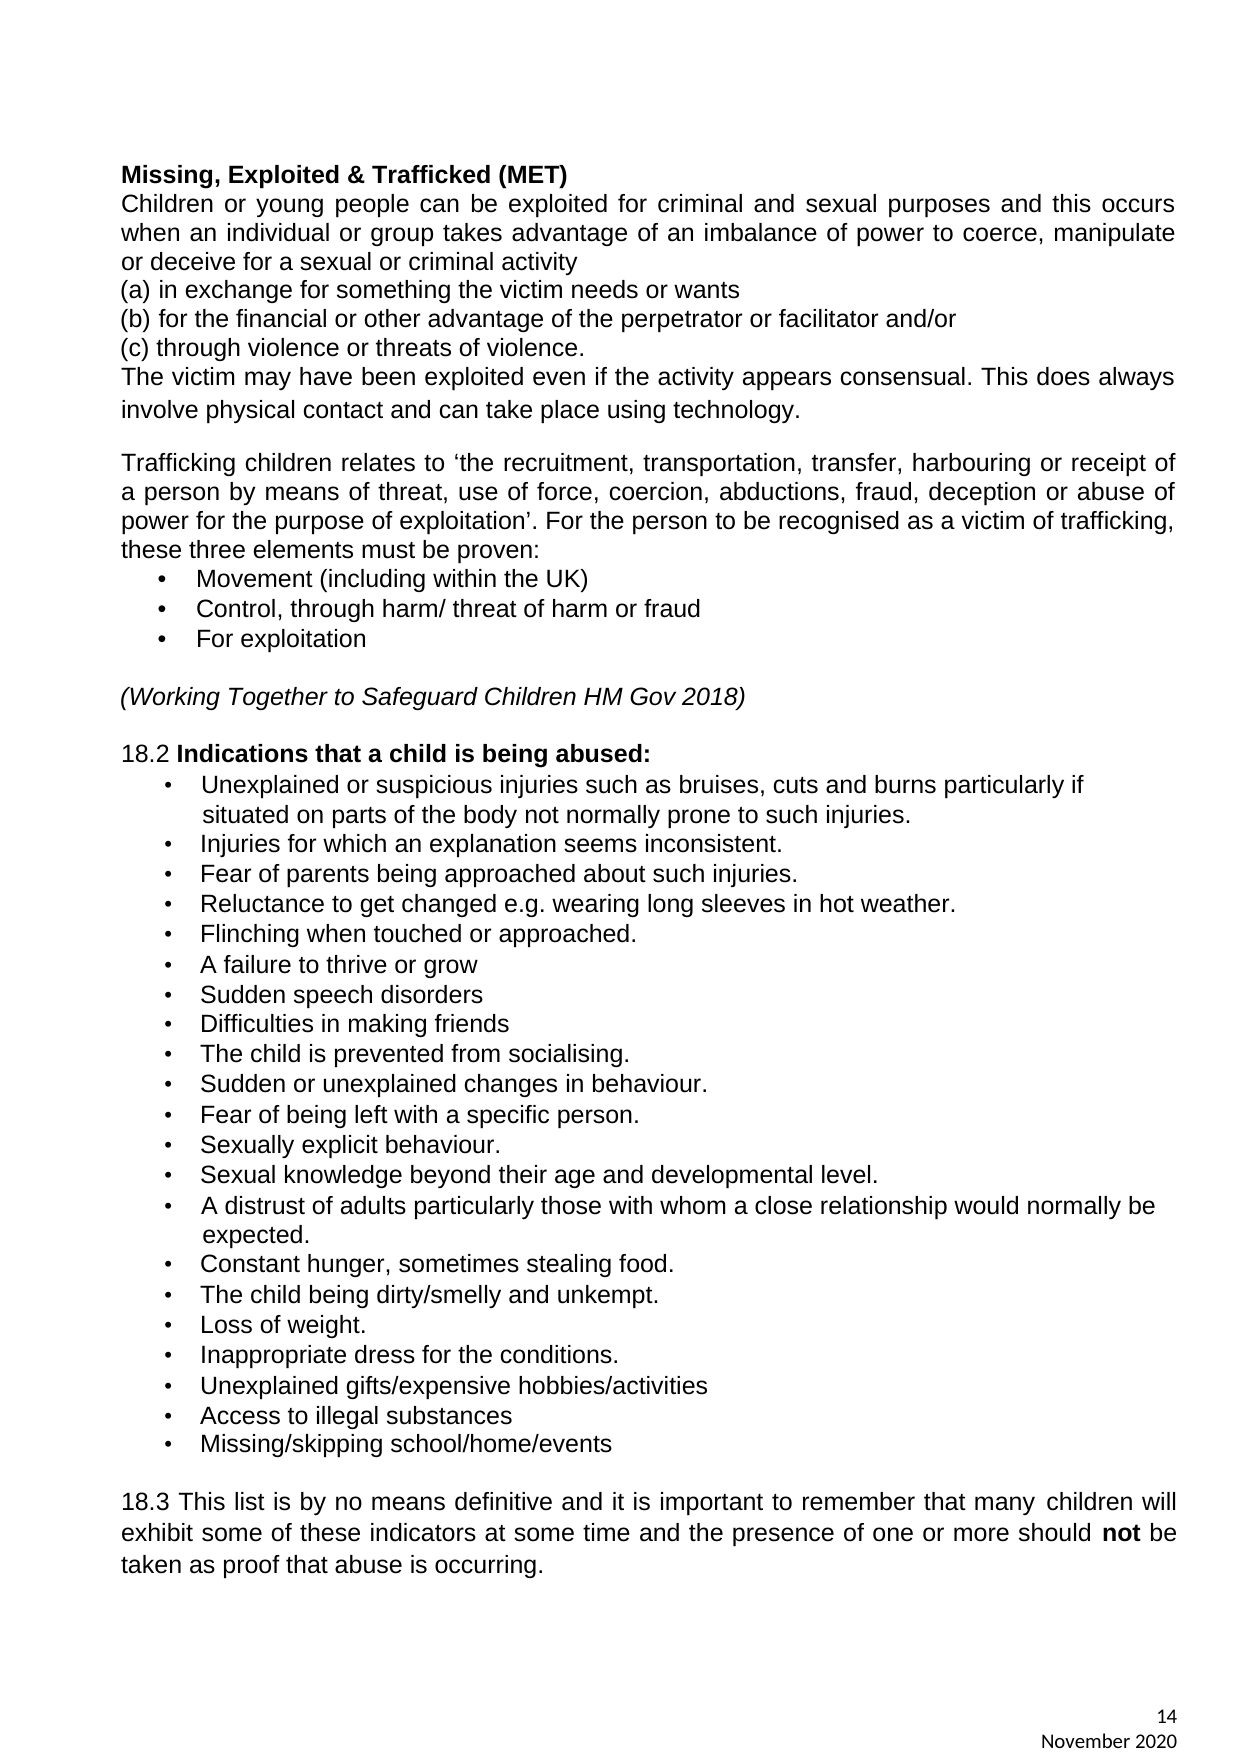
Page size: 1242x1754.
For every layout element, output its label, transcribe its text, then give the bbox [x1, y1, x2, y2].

list The child being dirty/smelly and unkempt. [164, 1279, 1177, 1308]
list Sexual knowledge beyond their age and developmental level. [164, 1160, 1177, 1189]
list through violence or threats of violence. [120, 333, 1177, 362]
text 18.2 Indications that a child is being abused: [121, 739, 1177, 768]
list Sexually explicit behaviour. [164, 1130, 1177, 1158]
list Sudden speech disorders [164, 980, 1177, 1009]
list The child is prevented from socialising. [164, 1039, 1177, 1068]
list Sudden or unexplained changes in behaviour. [164, 1069, 1177, 1098]
list Missing/skipping school/home/events [164, 1430, 1177, 1458]
list Fear of being left with a specific person. [164, 1100, 1177, 1129]
list Reluctance to get changed e.g. wearing long sleeves in hot weather. [164, 889, 1177, 918]
text Children or young people can be exploited for criminal and sexual purposes and this occurs when an individual or group takes advantage of an imbalance of power to coerce, manipulate or deceive for a sexual or criminal activity [121, 189, 1177, 275]
text (Working Together to Safeguard Children HM Gov 2018) [120, 682, 1177, 711]
list For exploitation [157, 624, 1177, 653]
list in exchange for something the victim needs or wants [120, 275, 1177, 304]
list Movement (including within the UK) [157, 564, 1177, 593]
list Difficulties in making friends [164, 1009, 1177, 1038]
text Missing, Exploited & Trafficked (MET) [121, 160, 1177, 189]
list Fear of parents being approached about such injuries. [164, 858, 1177, 887]
list A distrust of adults particularly those with whom a close relationship would normally be expected. [164, 1191, 1169, 1249]
list Unexplained gifts/expensive hobbies/activities [164, 1371, 1177, 1399]
text Trafficking children relates to ‘the recruitment, transportation, transfer, harbouring or receipt of a person by means of threat, use of force, coercion, abductions, fraud, deception or abuse of power for the purpose of exploitation’. For the person to be recognised as a victim of trafficking, these three elements must be proven: [121, 448, 1177, 563]
list Unexplained or suspicious injuries such as bruises, cuts and burns particularly if situated on parts of the body not normally prone to such injuries. [164, 771, 1169, 828]
text The victim may have been exploited even if the activity appears consensual. This does always involve physical contact and can take place using technology. [121, 362, 1177, 423]
list Access to illegal substances [164, 1402, 1177, 1430]
list Injuries for which an explanation seems inconsistent. [164, 829, 1177, 857]
text 18.3 This list is by no means definitive and it is important to remember that many children will exhibit some of these indicators at some time and the presence of one or more should not be taken as proof that abuse is occurring. [121, 1487, 1177, 1579]
list Constant hunger, sometimes stealing food. [164, 1249, 1177, 1278]
list for the financial or other advantage of the perpetrator or facilitator and/or [120, 304, 1177, 333]
list A failure to thrive or grow [164, 949, 1177, 978]
list Control, through harm/ threat of harm or fraud [157, 594, 1177, 623]
list Inappropriate dress for the conditions. [164, 1340, 1177, 1369]
list Flinching when touched or approached. [164, 919, 1177, 948]
list Loss of weight. [164, 1310, 1177, 1339]
